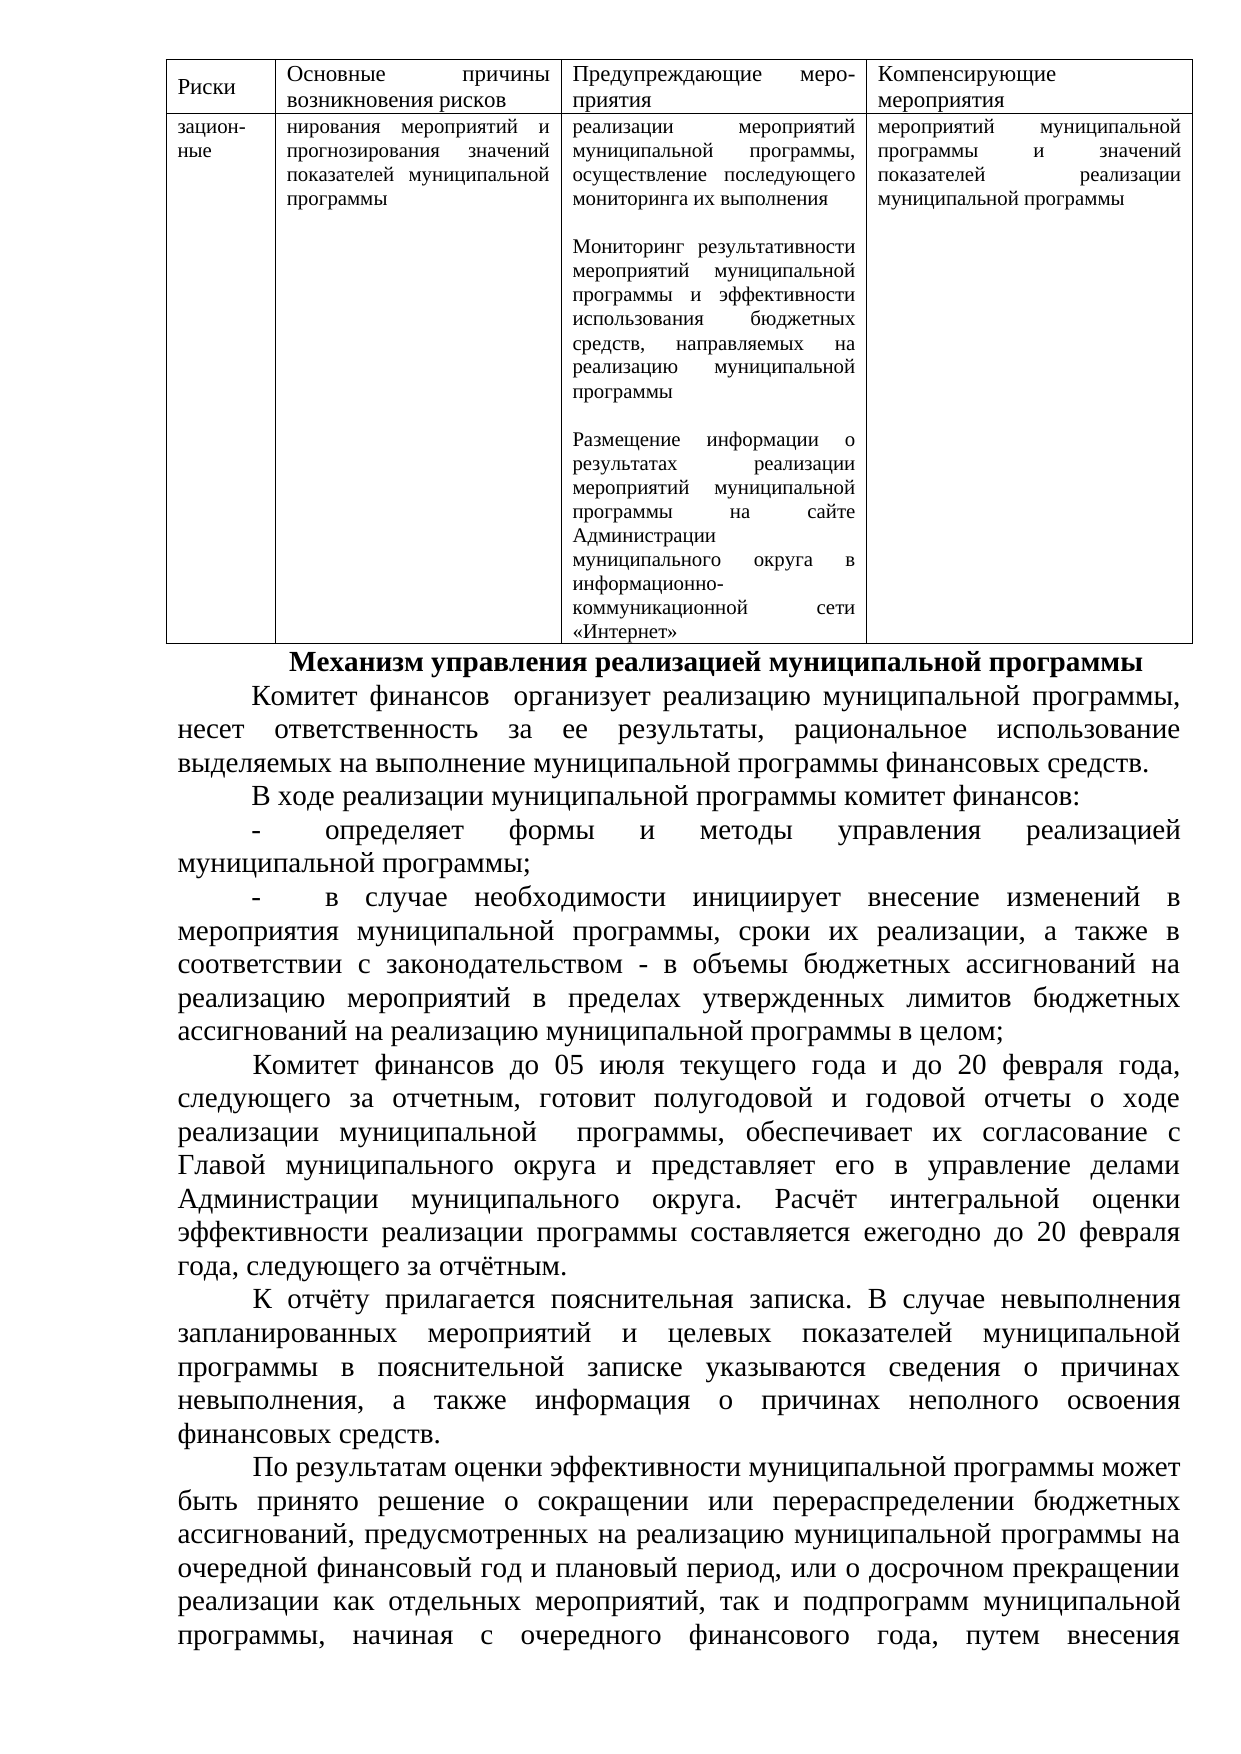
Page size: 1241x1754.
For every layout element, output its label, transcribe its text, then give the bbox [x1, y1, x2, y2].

table_header Основные причины возникновения рисков [276, 60, 561, 113]
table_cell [867, 114, 1192, 643]
table_header Предупреждающие мероприятия [562, 60, 866, 113]
text Механизм управления реализацией муниципальной программы [177, 644, 1181, 678]
list К отчёту прилагается пояснительная записка. В случае невыполнения запланированных мероприятий и целевых показателей муниципальной программы в пояснительной записке указываются сведения о причинах невыполнения, а также информация о причинах неполного освоения финансовых средств. [177, 1282, 1181, 1449]
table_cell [562, 114, 866, 643]
table_header Риски [167, 60, 275, 113]
table_cell Организационные [167, 114, 275, 643]
list Комитет финансов до 05 июля текущего года и до 20 февраля года, следующего за отчетным, готовит полугодовой и годовой отчеты о ходе реализации муниципальной программы, обеспечивает их согласование с Главой муниципального округа и представляет его в управление делами Администрации муниципального округа. Расчёт интегральной оценки эффективности реализации программы составляется ежегодно до 20 февраля года, следующего за отчётным. [177, 1047, 1181, 1282]
list в случае необходимости инициирует внесение изменений в мероприятия муниципальной программы, сроки их реализации, а также в соответствии с законодательством - в объемы бюджетных ассигнований на реализацию мероприятий в пределах утвержденных лимитов бюджетных ассигнований на реализацию муниципальной программы в целом; [177, 879, 1181, 1047]
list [177, 1449, 1181, 1651]
list определяет формы и методы управления реализацией муниципальной программы; [177, 812, 1181, 879]
text Комитет финансов организует реализацию муниципальной программы, несет ответственность за ее результаты, рациональное использование выделяемых на выполнение муниципальной программы финансовых средств. [177, 678, 1181, 778]
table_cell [276, 114, 561, 643]
table_header Компенсирующие мероприятия [867, 60, 1192, 113]
text В ходе реализации муниципальной программы комитет финансов: [177, 778, 1181, 812]
